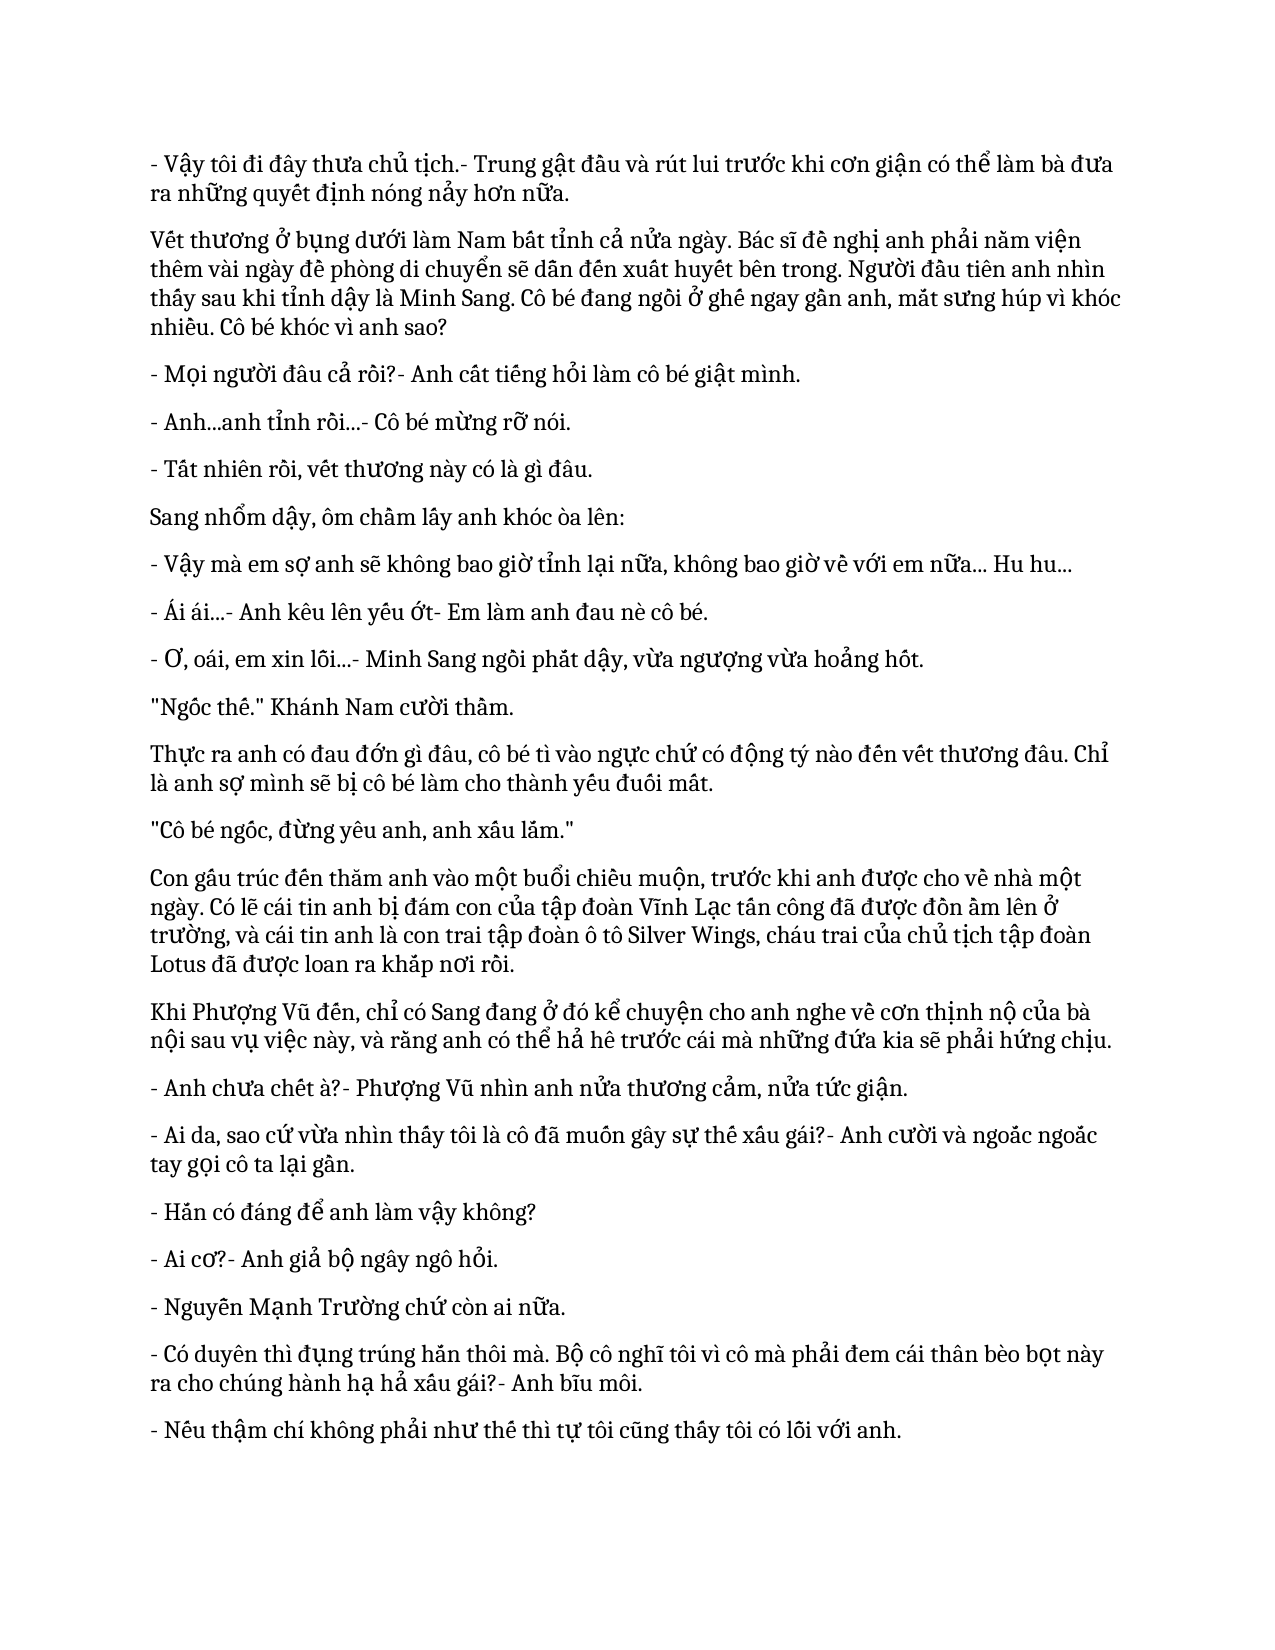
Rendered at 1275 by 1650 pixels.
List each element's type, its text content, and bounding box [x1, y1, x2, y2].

text - Anh...anh tỉnh rồi...- Cô bé mừng rỡ nói. [150, 407, 1125, 436]
text - Nếu thậm chí không phải như thế thì tự tôi cũng thấy tôi có lỗi với anh. [150, 1416, 1125, 1445]
text "Cô bé ngốc, đừng yêu anh, anh xấu lắm." [150, 816, 1125, 845]
text "Ngốc thế." Khánh Nam cười thầm. [150, 692, 1125, 721]
text Khi Phượng Vũ đến, chỉ có Sang đang ở đó kể chuyện cho anh nghe về cơn thịnh nộ của bà nội sau vụ việc này, và rằng anh có thể hả hê trước cái mà những đứa kia sẽ phải hứng chịu. [150, 997, 1125, 1055]
text - Nguyễn Mạnh Trường chứ còn ai nữa. [150, 1292, 1125, 1321]
text Vết thương ở bụng dưới làm Nam bất tỉnh cả nửa ngày. Bác sĩ đề nghị anh phải nằm viện thêm vài ngày đề phòng di chuyển sẽ dẫn đến xuất huyết bên trong. Người đầu tiên anh nhìn thấy sau khi tỉnh dậy là Minh Sang. Cô bé đang ngồi ở ghế ngay gần anh, mắt sưng húp vì khóc nhiều. Cô bé khóc vì anh sao? [150, 226, 1125, 341]
text - Ái ái...- Anh kêu lên yếu ớt- Em làm anh đau nè cô bé. [150, 597, 1125, 626]
text - Mọi người đâu cả rồi?- Anh cất tiếng hỏi làm cô bé giật mình. [150, 360, 1125, 389]
text - Hắn có đáng để anh làm vậy không? [150, 1197, 1125, 1226]
text - Vậy tôi đi đây thưa chủ tịch.- Trung gật đầu và rút lui trước khi cơn giận có thể làm bà đưa ra những quyết định nóng nảy hơn nữa. [150, 150, 1125, 207]
text - Ai cơ?- Anh giả bộ ngây ngô hỏi. [150, 1245, 1125, 1274]
text Sang nhổm dậy, ôm chầm lấy anh khóc òa lên: [150, 502, 1125, 531]
text - Anh chưa chết à?- Phượng Vũ nhìn anh nửa thương cảm, nửa tức giận. [150, 1074, 1125, 1102]
text - Ơ, oái, em xin lỗi...- Minh Sang ngồi phắt dậy, vừa ngượng vừa hoảng hốt. [150, 645, 1125, 674]
text Thực ra anh có đau đớn gì đâu, cô bé tì vào ngực chứ có động tý nào đến vết thương đâu. Chỉ là anh sợ mình sẽ bị cô bé làm cho thành yếu đuối mất. [150, 740, 1125, 797]
text - Vậy mà em sợ anh sẽ không bao giờ tỉnh lại nữa, không bao giờ về với em nữa... Hu hu... [150, 550, 1125, 579]
text - Có duyên thì đụng trúng hắn thôi mà. Bộ cô nghĩ tôi vì cô mà phải đem cái thân bèo bọt này ra cho chúng hành hạ hả xấu gái?- Anh bĩu môi. [150, 1340, 1125, 1397]
text - Tất nhiên rồi, vết thương này có là gì đâu. [150, 455, 1125, 484]
text - Ai da, sao cứ vừa nhìn thấy tôi là cô đã muốn gây sự thế xấu gái?- Anh cười và ngoắc ngoắc tay gọi cô ta lại gần. [150, 1121, 1125, 1179]
text Con gấu trúc đến thăm anh vào một buổi chiều muộn, trước khi anh được cho về nhà một ngày. Có lẽ cái tin anh bị đám con của tập đoàn Vĩnh Lạc tấn công đã được đồn ầm lên ở trường, và cái tin anh là con trai tập đoàn ô tô Silver Wings, cháu trai của chủ tịch tập đoàn Lotus đã được loan ra khắp nơi rồi. [150, 864, 1125, 979]
